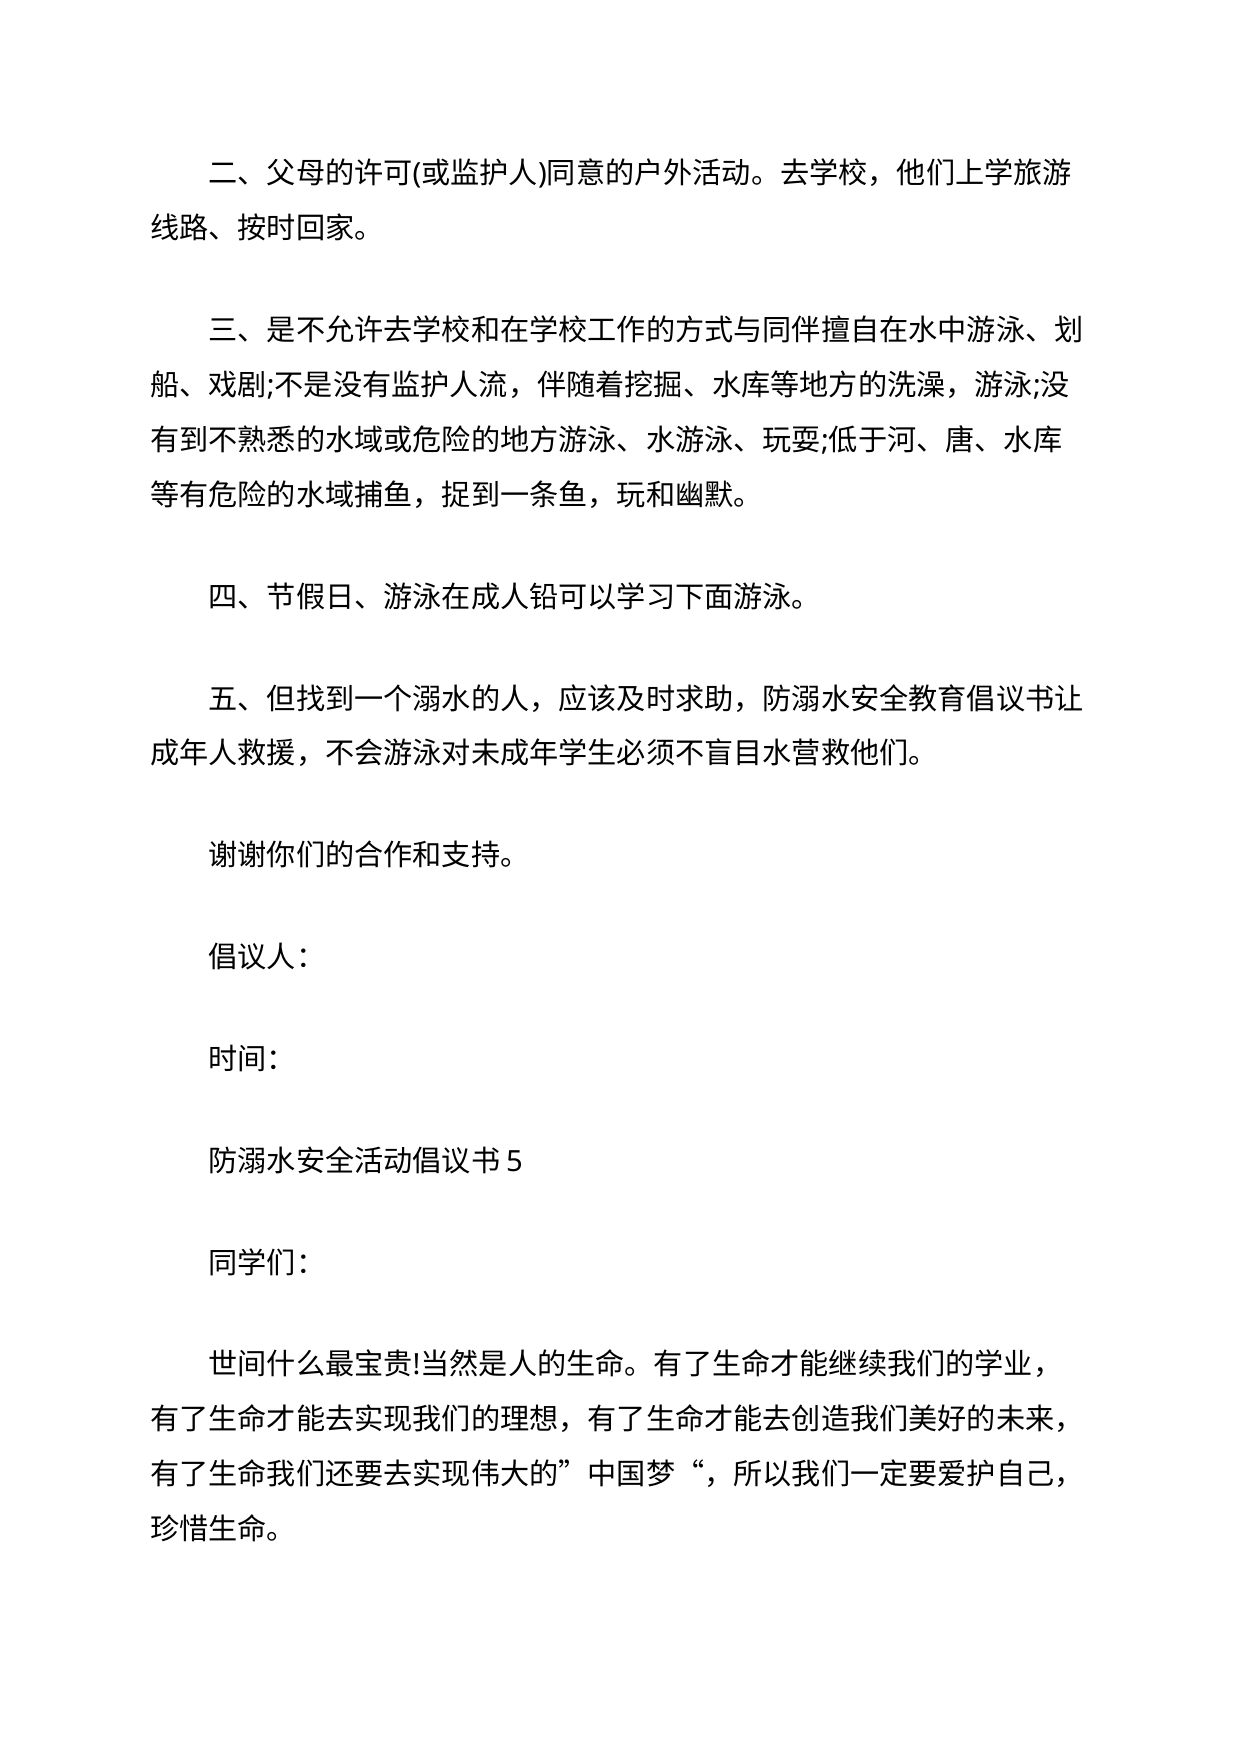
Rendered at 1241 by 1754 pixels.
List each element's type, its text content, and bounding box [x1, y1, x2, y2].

text 倡议人： [150, 934, 1090, 976]
text 世间什么最宝贵!当然是人的生命。有了生命才能继续我们的学业，有了生命才能去实现我们的理想，有了生命才能去创造我们美好的未来，有了生命我们还要去实现伟大的”中国梦“，所以我们一定要爱护自己，珍惜生命。 [150, 1341, 1090, 1548]
text 二、父母的许可(或监护人)同意的户外活动。去学校，他们上学旅游线路、按时回家。 [150, 150, 1090, 247]
text 三、是不允许去学校和在学校工作的方式与同伴擅自在水中游泳、划船、戏剧;不是没有监护人流，伴随着挖掘、水库等地方的洗澡，游泳;没有到不熟悉的水域或危险的地方游泳、水游泳、玩耍;低于河、唐、水库等有危险的水域捕鱼，捉到一条鱼，玩和幽默。 [150, 307, 1090, 514]
text 五、但找到一个溺水的人，应该及时求助，防溺水安全教育倡议书让成年人救援，不会游泳对未成年学生必须不盲目水营救他们。 [150, 675, 1090, 772]
text 时间： [150, 1035, 1090, 1078]
text 同学们： [150, 1239, 1090, 1281]
text 四、节假日、游泳在成人铅可以学习下面游泳。 [150, 573, 1090, 616]
text 防溺水安全活动倡议书5 [150, 1137, 1090, 1179]
text 谢谢你们的合作和支持。 [150, 832, 1090, 874]
